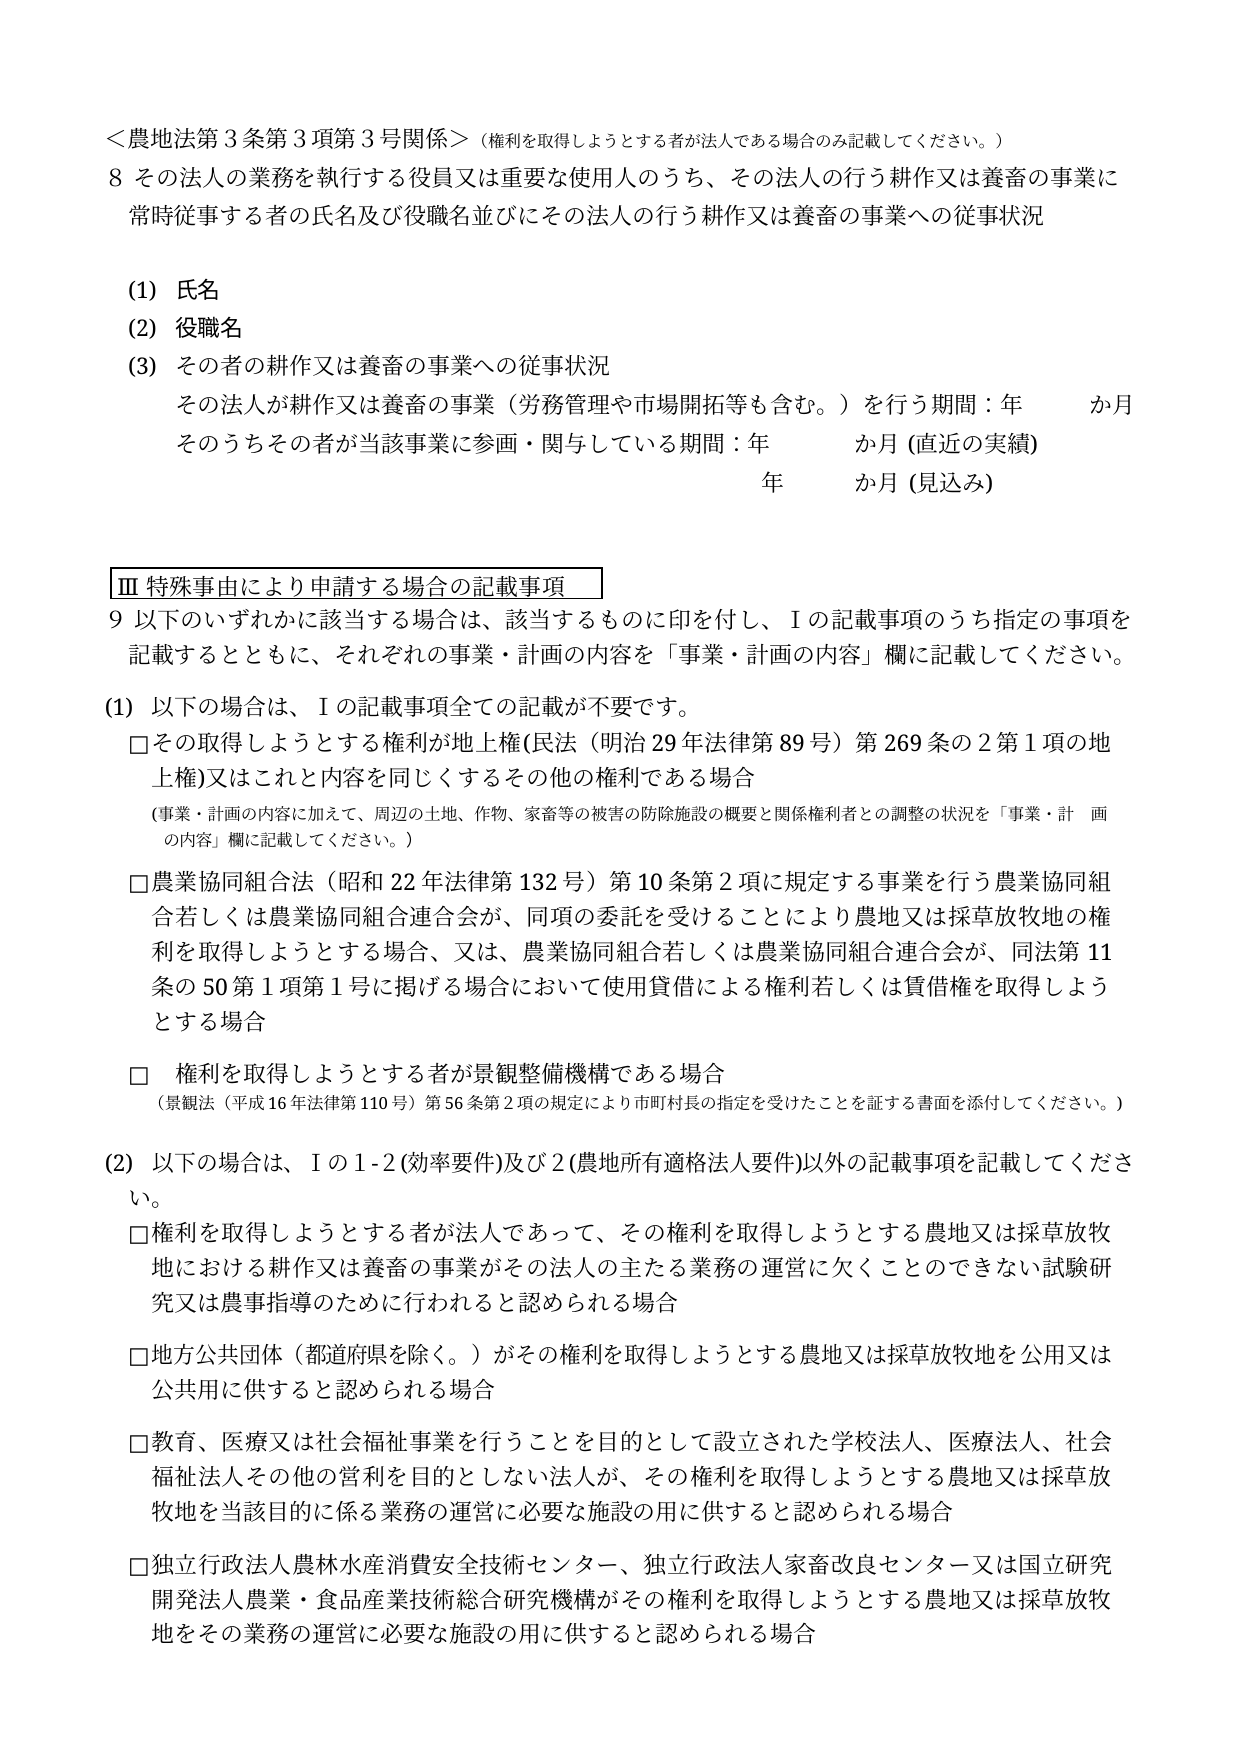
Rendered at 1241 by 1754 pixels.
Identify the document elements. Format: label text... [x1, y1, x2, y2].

text ８ その法人の業務を執行する役員又は重要な使用人のうち、その法人の行う耕作又は養畜の事業に常時従事する者の氏名及び役職名並びにその法人の行う耕作又は養畜の事業への従事状況 [104, 160, 1136, 231]
list 以下の場合は、Ⅰの１-２(効率要件)及び２(農地所有適格法人要件)以外の記載事項を記載してください。 [104, 1145, 1136, 1213]
text ９ 以下のいずれかに該当する場合は、該当するものに印を付し、Ⅰの記載事項のうち指定の事項を記載するとともに、それぞれの事業・計画の内容を「事業・計画の内容」欄に記載してください。 [104, 568, 1136, 670]
list 役職名 [128, 312, 1163, 343]
text (事業・計画の内容に加えて、周辺の土地、作物、家畜等の被害の防除施設の概要と関係権利者との調整の状況を「事業・計 画の内容」欄に記載してください。） [151, 801, 1113, 851]
list 氏名 [128, 274, 1163, 306]
list その取得しようとする権利が地上権(民法（明治29年法律第89号）第269条の２第１項の地上権)又はこれと内容を同じくするその他の権利である場合 [128, 724, 1113, 793]
text 年 か月 (見込み) [761, 465, 1163, 498]
list 独立行政法人農林水産消費安全技術センター、独立行政法人家畜改良センター又は国立研究開発法人農業・食品産業技術総合研究機構がその権利を取得しようとする農地又は採草放牧地をその業務の運営に必要な施設の用に供すると認められる場合 [128, 1547, 1113, 1649]
text （景観法（平成16年法律第110号）第56条第２項の規定により市町村長の指定を受けたことを証する書面を添付してください。) [148, 1090, 1163, 1114]
text ＜農地法第３条第３項第３号関係＞（権利を取得しようとする者が法人である場合のみ記載してください。） [104, 121, 1163, 154]
list 教育、医療又は社会福祉事業を行うことを目的として設立された学校法人、医療法人、社会福祉法人その他の営利を目的としない法人が、その権利を取得しようとする農地又は採草放牧地を当該目的に係る業務の運営に必要な施設の用に供すると認められる場合 [128, 1424, 1113, 1527]
text その法人が耕作又は養畜の事業（労務管理や市場開拓等も含む。）を行う期間：年 か月そのうちその者が当該事業に参画・関与している期間：年 か月 (直近の実績) [175, 387, 1137, 459]
list 以下の場合は、Ⅰの記載事項全ての記載が不要です。 [104, 689, 1163, 722]
list 地方公共団体（都道府県を除く。）がその権利を取得しようとする農地又は採草放牧地を公用又は公共用に供すると認められる場合 [128, 1337, 1113, 1405]
list 権利を取得しようとする者が法人であって、その権利を取得しようとする農地又は採草放牧地における耕作又は養畜の事業がその法人の主たる業務の運営に欠くことのできない試験研究又は農事指導のために行われると認められる場合 [128, 1215, 1113, 1318]
list その者の耕作又は養畜の事業への従事状況 [128, 348, 1163, 382]
list 権利を取得しようとする者が景観整備機構である場合 [128, 1057, 1163, 1090]
list 農業協同組合法（昭和22年法律第132号）第10条第２項に規定する事業を行う農業協同組 合若しくは農業協同組合連合会が、同項の委託を受けることにより農地又は採草放牧地の権利を取得しようとする場合、又は、農業協同組合若しくは農業協同組合連合会が、同法第11 条の50第１項第１号に掲げる場合において使用貸借による権利若しくは賃借権を取得しようとする場合 [128, 864, 1113, 1037]
